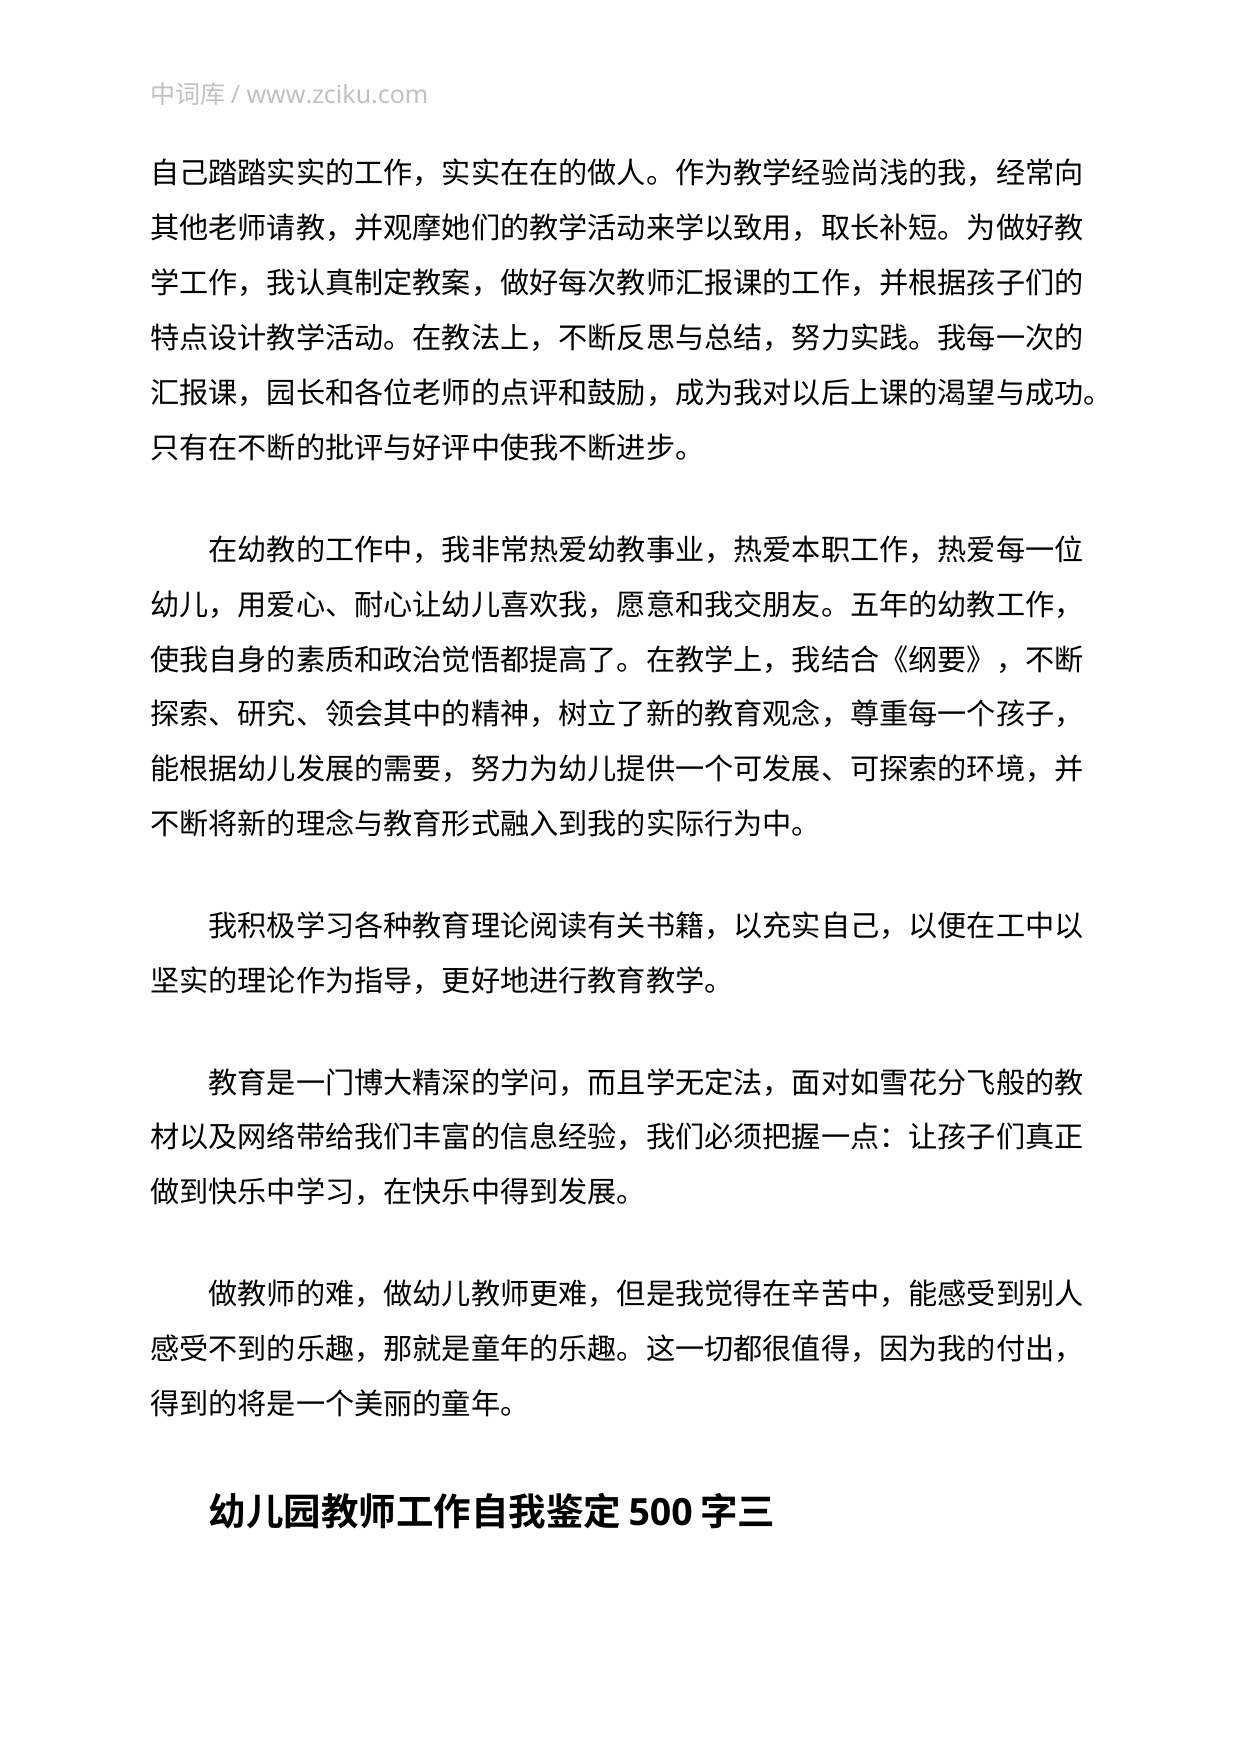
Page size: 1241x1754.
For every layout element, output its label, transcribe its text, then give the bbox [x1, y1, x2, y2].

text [150, 150, 1090, 467]
text 教育是一门博大精深的学问，而且学无定法，面对如雪花分飞般的教材以及网络带给我们丰富的信息经验，我们必须把握一点：让孩子们真正做到快乐中学习，在快乐中得到发展。 [150, 1059, 1090, 1211]
text 我积极学习各种教育理论阅读有关书籍，以充实自己，以便在工中以坚实的理论作为指导，更好地进行教育教学。 [150, 902, 1090, 1000]
text 在幼教的工作中，我非常热爱幼教事业，热爱本职工作，热爱每一位幼儿，用爱心、耐心让幼儿喜欢我，愿意和我交朋友。五年的幼教工作，使我自身的素质和政治觉悟都提高了。在教学上，我结合《纲要》，不断探索、研究、领会其中的精神，树立了新的教育观念，尊重每一个孩子，能根据幼儿发展的需要，努力为幼儿提供一个可发展、可探索的环境，并不断将新的理念与教育形式融入到我的实际行为中。 [150, 526, 1090, 843]
text 做教师的难，做幼儿教师更难，但是我觉得在辛苦中，能感受到别人感受不到的乐趣，那就是童年的乐趣。这一切都很值得，因为我的付出，得到的将是一个美丽的童年。 [150, 1271, 1090, 1423]
text 幼儿园教师工作自我鉴定500字三 [150, 1482, 1090, 1537]
